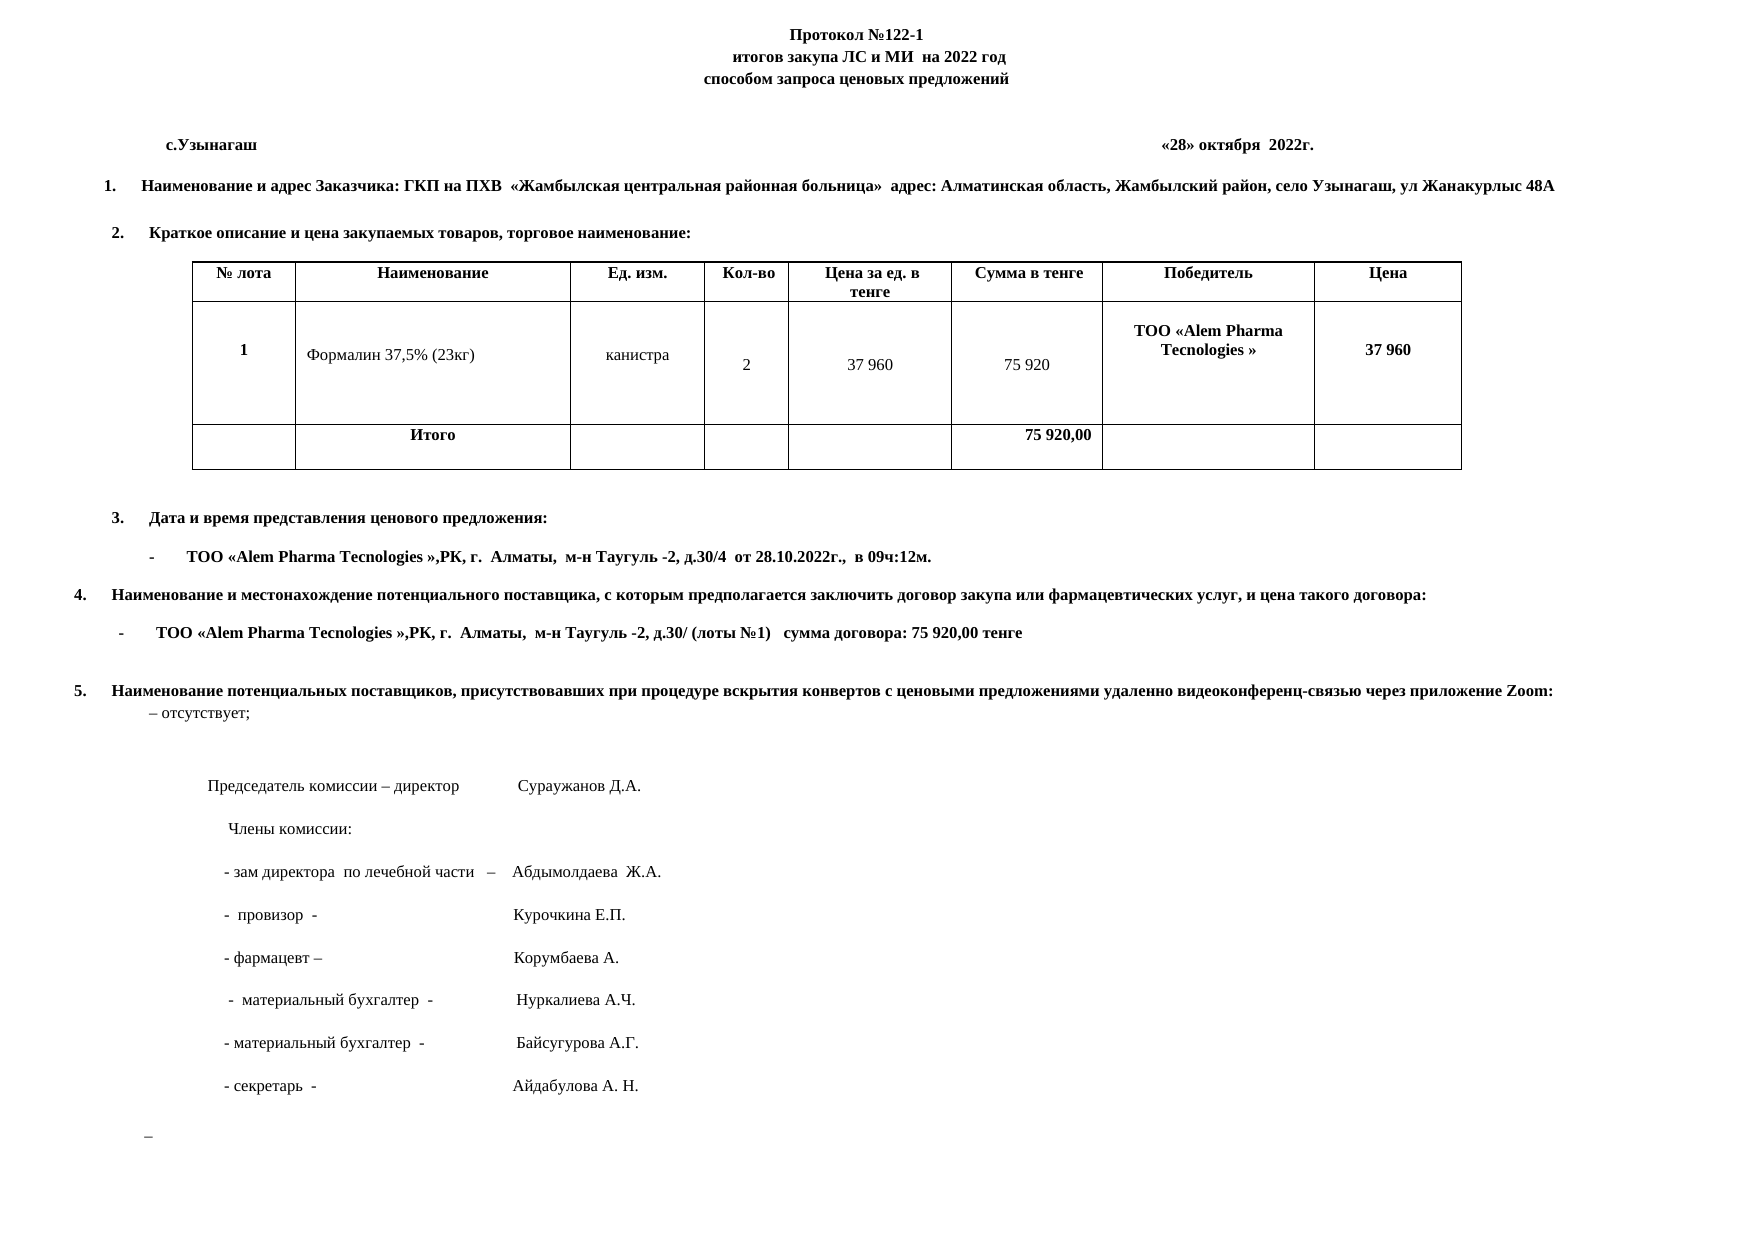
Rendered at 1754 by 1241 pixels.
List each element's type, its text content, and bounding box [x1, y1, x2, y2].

table_cell 2 [705, 302, 788, 424]
table_cell [705, 425, 788, 469]
list – отсутствует; [149, 703, 1639, 722]
table_cell 37 960 [789, 302, 951, 424]
table_cell ТОО «Alem Pharma Tecnologies » [1103, 302, 1314, 424]
table_cell [1103, 425, 1314, 469]
table_cell 1 [193, 302, 295, 424]
table_cell [193, 425, 295, 469]
table_cell [1315, 425, 1461, 469]
text - материальный бухгалтер - Байсугурова А.Г. [74, 1033, 1639, 1052]
text - провизор - Курочкина Е.П. [74, 904, 1639, 924]
text - материальный бухгалтер - Нуркалиева А.Ч. [74, 990, 1639, 1009]
table_cell [789, 425, 951, 469]
table_cell Итого [296, 425, 570, 469]
list Наименование и адрес Заказчика: ГКП на ПХВ «Жамбылская центральная районная больница» адрес: Алматинская область, Жамбылский район, село Узынагаш, ул Жанакурлыс 48А [103, 176, 1639, 195]
list ТОО «Alem Pharma Tecnologies »,РК, г. Алматы, м-н Таугуль -2, д.30/ (лоты №1) сумма договора: 75 920,00 тенге [118, 623, 1639, 642]
table_cell 75 920 [952, 302, 1102, 424]
text итогов закупа ЛС и МИ на 2022 год [74, 47, 1639, 66]
text - зам директора по лечебной части – Абдымолдаева Ж.А. [74, 862, 1639, 881]
text Протокол №122-1 [74, 25, 1639, 44]
text - фармацевт – Корумбаева А. [74, 947, 1639, 967]
list ТОО «Alem Pharma Tecnologies »,РК, г. Алматы, м-н Таугуль -2, д.30/4 от 28.10.2022г., в 09ч:12м. [149, 547, 1639, 566]
table_header Кол-во [705, 263, 788, 301]
table_header Победитель [1103, 263, 1314, 301]
table_cell 37 960 [1315, 302, 1461, 424]
table_header Цена [1315, 263, 1461, 301]
text Члены комиссии: [74, 819, 1639, 838]
text способом запроса ценовых предложений [74, 69, 1639, 88]
table_cell [571, 425, 704, 469]
list Краткое описание и цена закупаемых товаров, торговое наименование: [111, 223, 1639, 242]
text с.Узынагаш «28» октября 2022г. [74, 135, 1639, 154]
table_header № лота [193, 263, 295, 301]
table_header Ед. изм. [571, 263, 704, 301]
table_cell Формалин 37,5% (23кг) [296, 302, 570, 424]
table_header Наименование [296, 263, 570, 301]
table_header Сумма в тенге [952, 263, 1102, 301]
list Наименование потенциальных поставщиков, присутствовавших при процедуре вскрытия конвертов с ценовыми предложениями удаленно видеоконференц-связью через приложение Zoom: [74, 681, 1639, 700]
table_header Цена за ед. в тенге [789, 263, 951, 301]
table_cell канистра [571, 302, 704, 424]
text - секретарь - Айдабулова А. Н. [74, 1076, 1639, 1095]
table_cell 75 920,00 [952, 425, 1102, 469]
list Наименование и местонахождение потенциального поставщика, с которым предполагается заключить договор закупа или фармацевтических услуг, и цена такого договора: [74, 585, 1639, 604]
text Председатель комиссии – директор Сураужанов Д.А. [74, 776, 1639, 795]
list Дата и время представления ценового предложения: [111, 508, 1639, 527]
